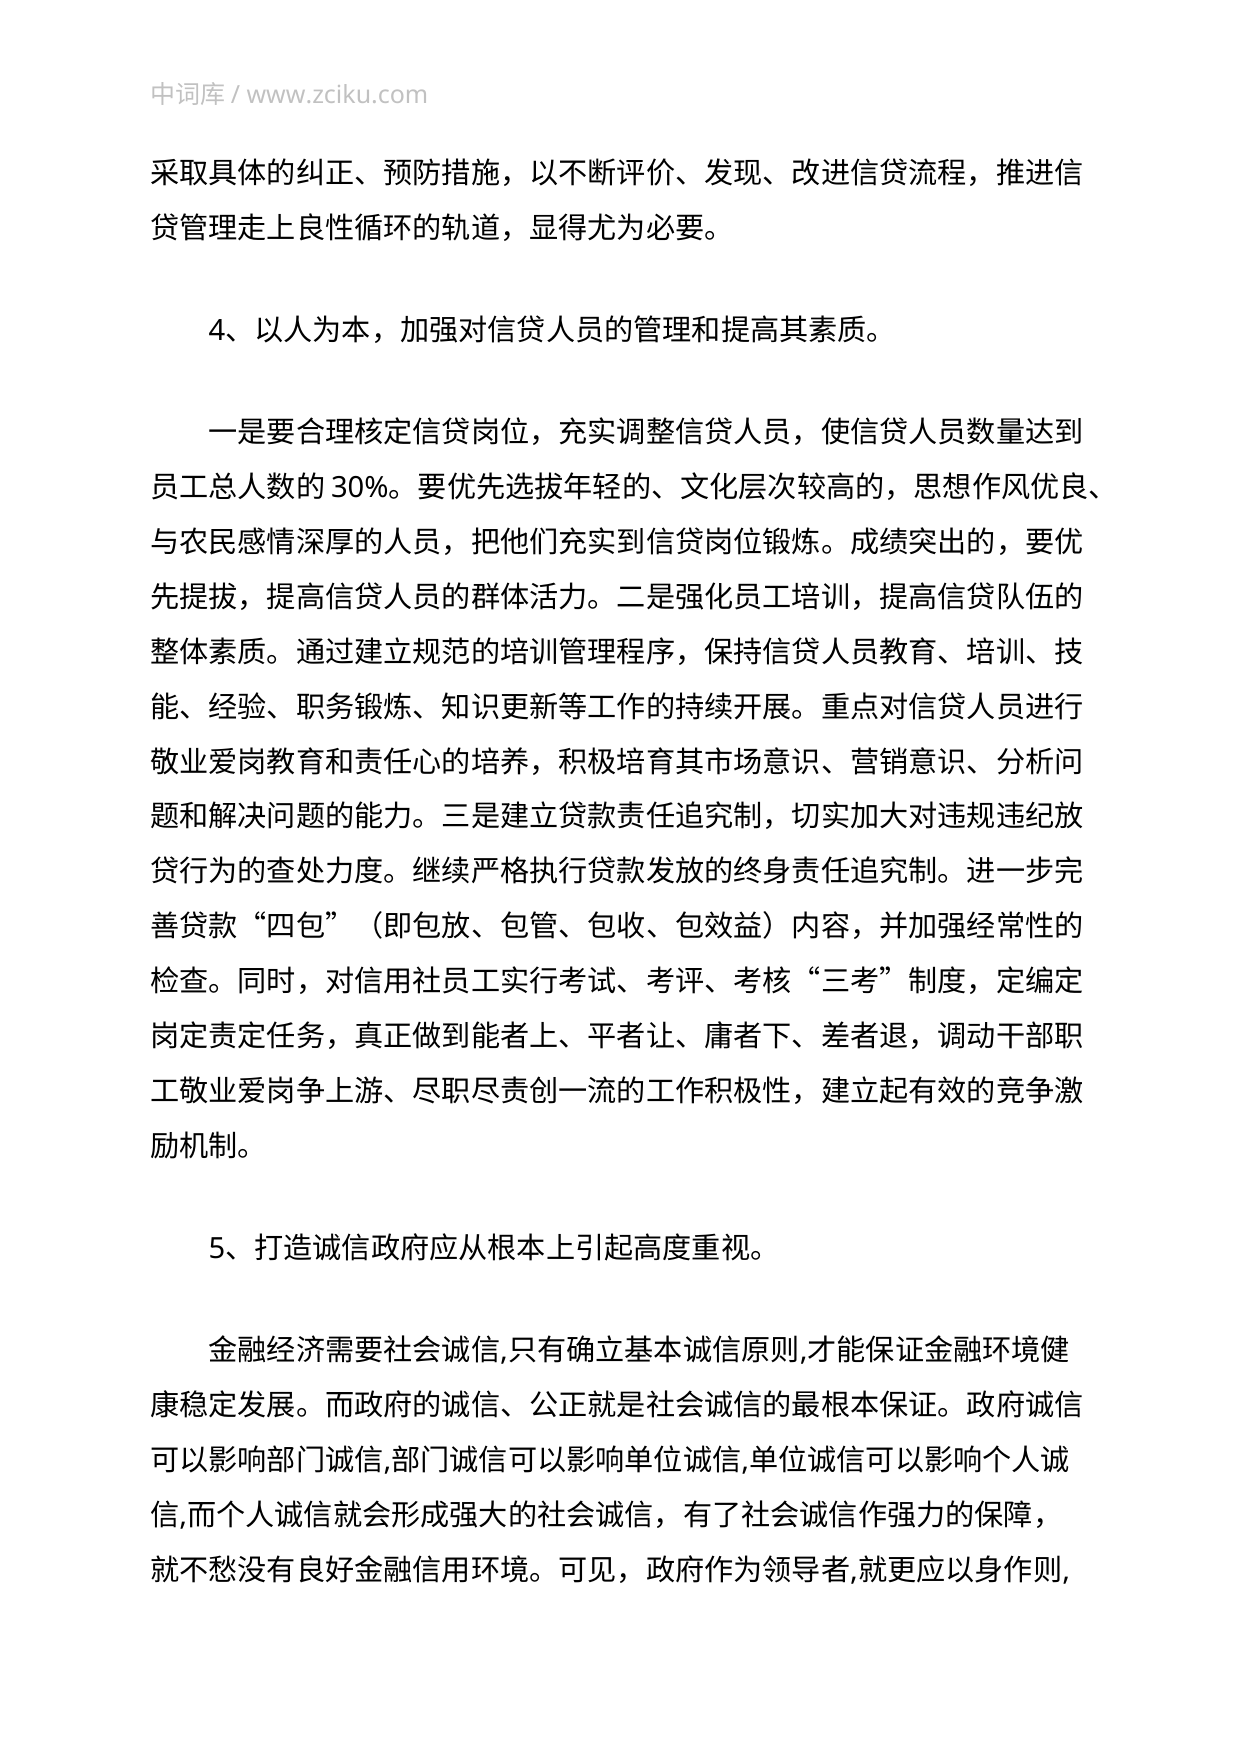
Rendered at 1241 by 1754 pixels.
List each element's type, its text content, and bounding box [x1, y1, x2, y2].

text 4、以人为本，加强对信贷人员的管理和提高其素质。 [150, 307, 1090, 349]
text 一是要合理核定信贷岗位，充实调整信贷人员，使信贷人员数量达到员工总人数的30%。要优先选拔年轻的、文化层次较高的，思想作风优良、与农民感情深厚的人员，把他们充实到信贷岗位锻炼。成绩突出的，要优先提拔，提高信贷人员的群体活力。二是强化员工培训，提高信贷队伍的整体素质。通过建立规范的培训管理程序，保持信贷人员教育、培训、技能、经验、职务锻炼、知识更新等工作的持续开展。重点对信贷人员进行敬业爱岗教育和责任心的培养，积极培育其市场意识、营销意识、分析问题和解决问题的能力。三是建立贷款责任追究制，切实加大对违规违纪放贷行为的查处力度。继续严格执行贷款发放的终身责任追究制。进一步完善贷款“四包”（即包放、包管、包收、包效益）内容，并加强经常性的检查。同时，对信用社员工实行考试、考评、考核“三考”制度，定编定岗定责定任务，真正做到能者上、平者让、庸者下、差者退，调动干部职工敬业爱岗争上游、尽职尽责创一流的工作积极性，建立起有效的竞争激励机制。 [150, 409, 1090, 1165]
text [150, 1326, 1090, 1588]
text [150, 150, 1090, 247]
text 5、打造诚信政府应从根本上引起高度重视。 [150, 1224, 1090, 1267]
